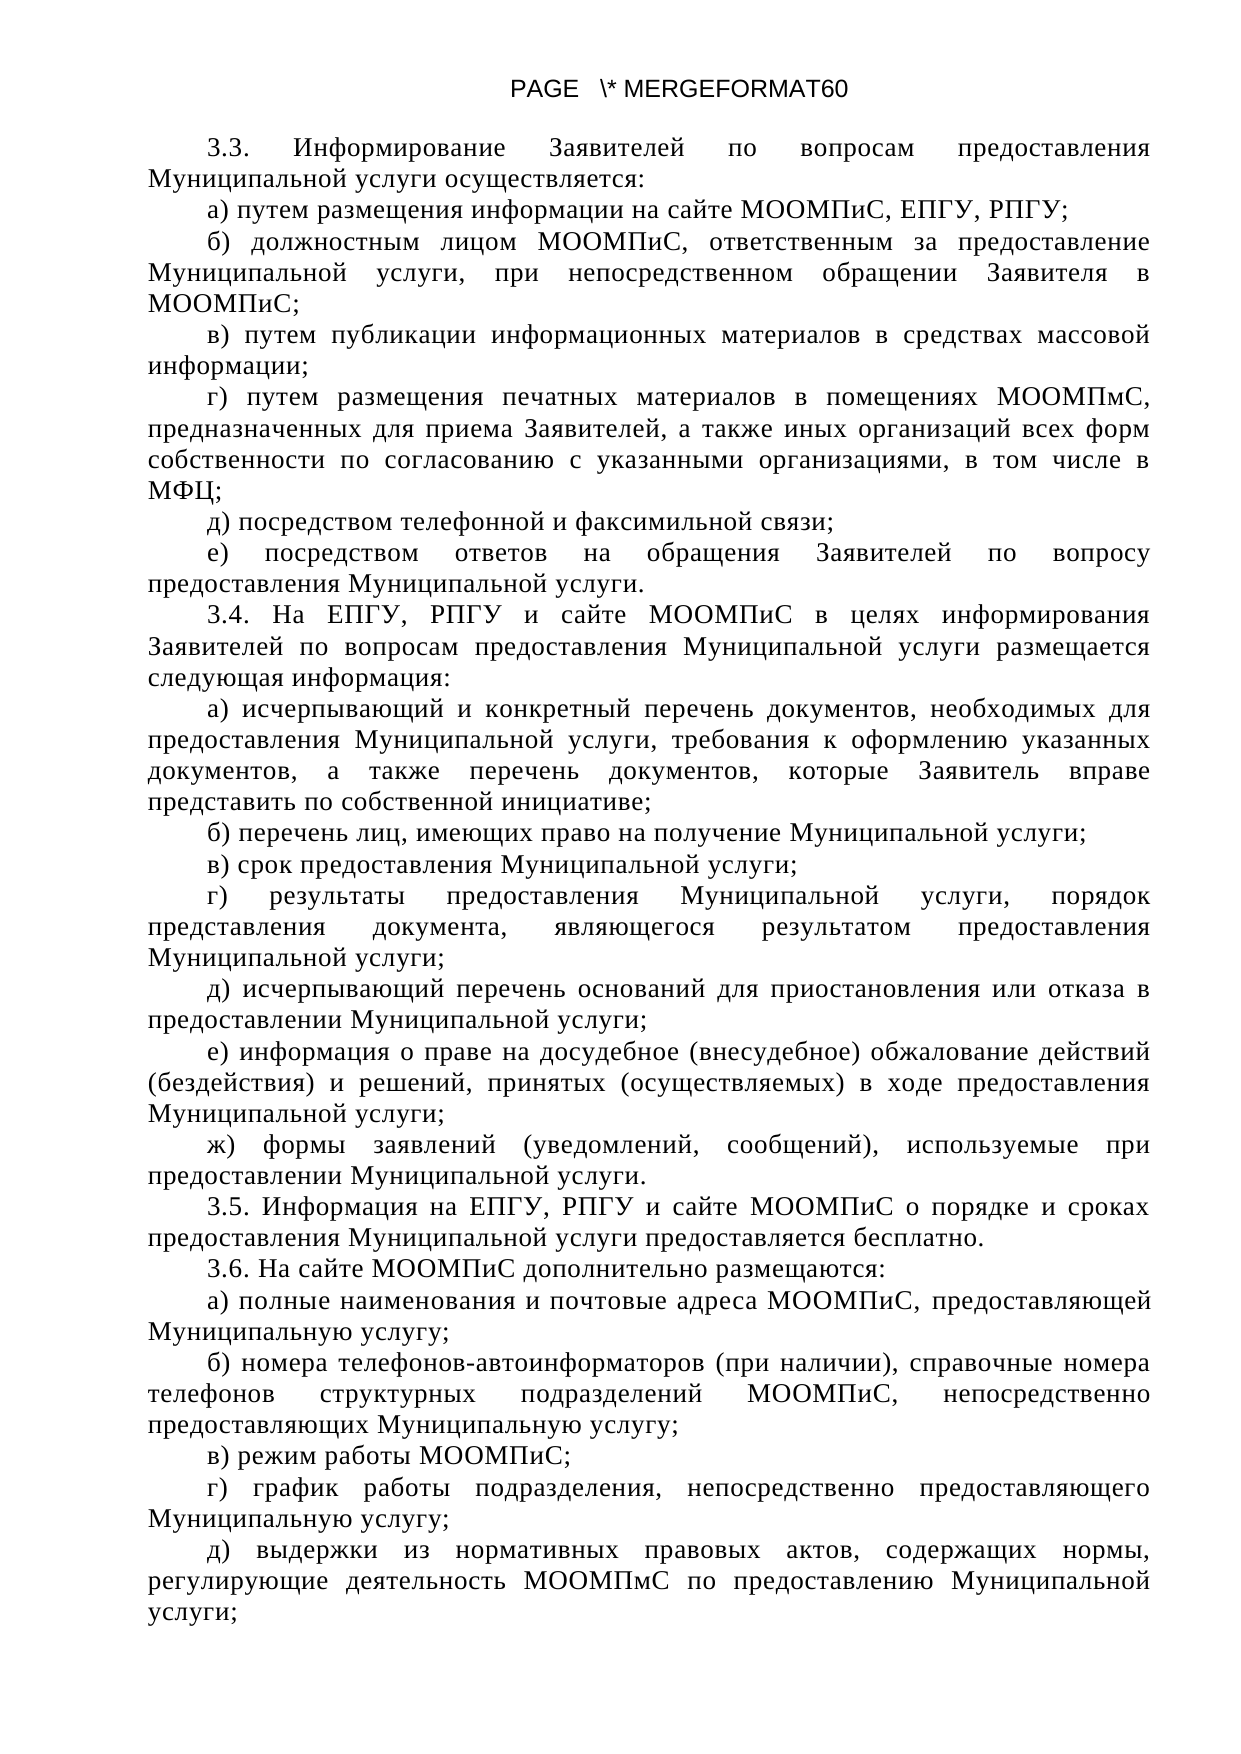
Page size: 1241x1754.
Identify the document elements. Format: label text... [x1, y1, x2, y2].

text е) посредством ответов на обращения Заявителей по вопросу предоставления Муниципальной услуги. [148, 536, 1152, 598]
text б) перечень лиц, имеющих право на получение Муниципальной услуги; [148, 817, 1152, 848]
text 3.3. Информирование Заявителей по вопросам предоставления Муниципальной услуги осуществляется: [148, 131, 1152, 194]
text ж) формы заявлений (уведомлений, сообщений), используемые при предоставлении Муниципальной услуги. [148, 1128, 1152, 1190]
text б) должностным лицом МООМПиС, ответственным за предоставление Муниципальной услуги, при непосредственном обращении Заявителя в МООМПиС; [148, 225, 1152, 318]
text д) исчерпывающий перечень оснований для приостановления или отказа в предоставлении Муниципальной услуги; [148, 972, 1152, 1034]
text а) полные наименования и почтовые адреса МООМПиС, предоставляющей Муниципальную услугу; [148, 1284, 1152, 1346]
text 3.5. Информация на ЕПГУ, РПГУ и сайте МООМПиС о порядке и сроках предоставления Муниципальной услуги предоставляется бесплатно. [148, 1190, 1152, 1253]
text 3.6. На сайте МООМПиС дополнительно размещаются: [148, 1253, 1152, 1284]
text в) режим работы МООМПиС; [148, 1439, 1152, 1471]
text г) результаты предоставления Муниципальной услуги, порядок представления документа, являющегося результатом предоставления Муниципальной услуги; [148, 879, 1152, 972]
text в) путем публикации информационных материалов в средствах массовой информации; [148, 318, 1152, 381]
text г) путем размещения печатных материалов в помещениях МООМПмС, предназначенных для приема Заявителей, а также иных организаций всех форм собственности по согласованию с указанными организациями, в том числе в МФЦ; [148, 381, 1152, 505]
text е) информация о праве на досудебное (внесудебное) обжалование действий (бездействия) и решений, принятых (осуществляемых) в ходе предоставления Муниципальной услуги; [148, 1034, 1152, 1128]
text 3.4. На ЕПГУ, РПГУ и сайте МООМПиС в целях информирования Заявителей по вопросам предоставления Муниципальной услуги размещается следующая информация: [148, 598, 1152, 692]
text г) график работы подразделения, непосредственно предоставляющего Муниципальную услугу; [148, 1471, 1152, 1533]
text а) путем размещения информации на сайте МООМПиС, ЕПГУ, РПГУ; [148, 194, 1152, 225]
text в) срок предоставления Муниципальной услуги; [148, 848, 1152, 879]
text б) номера телефонов-автоинформаторов (при наличии), справочные номера телефонов структурных подразделений МООМПиС, непосредственно предоставляющих Муниципальную услугу; [148, 1346, 1152, 1439]
text д) выдержки из нормативных правовых актов, содержащих нормы, регулирующие деятельность МООМПмС по предоставлению Муниципальной услуги; [148, 1533, 1152, 1626]
text д) посредством телефонной и факсимильной связи; [148, 505, 1152, 536]
text а) исчерпывающий и конкретный перечень документов, необходимых для предоставления Муниципальной услуги, требования к оформлению указанных документов, а также перечень документов, которые Заявитель вправе представить по собственной инициативе; [148, 692, 1152, 817]
